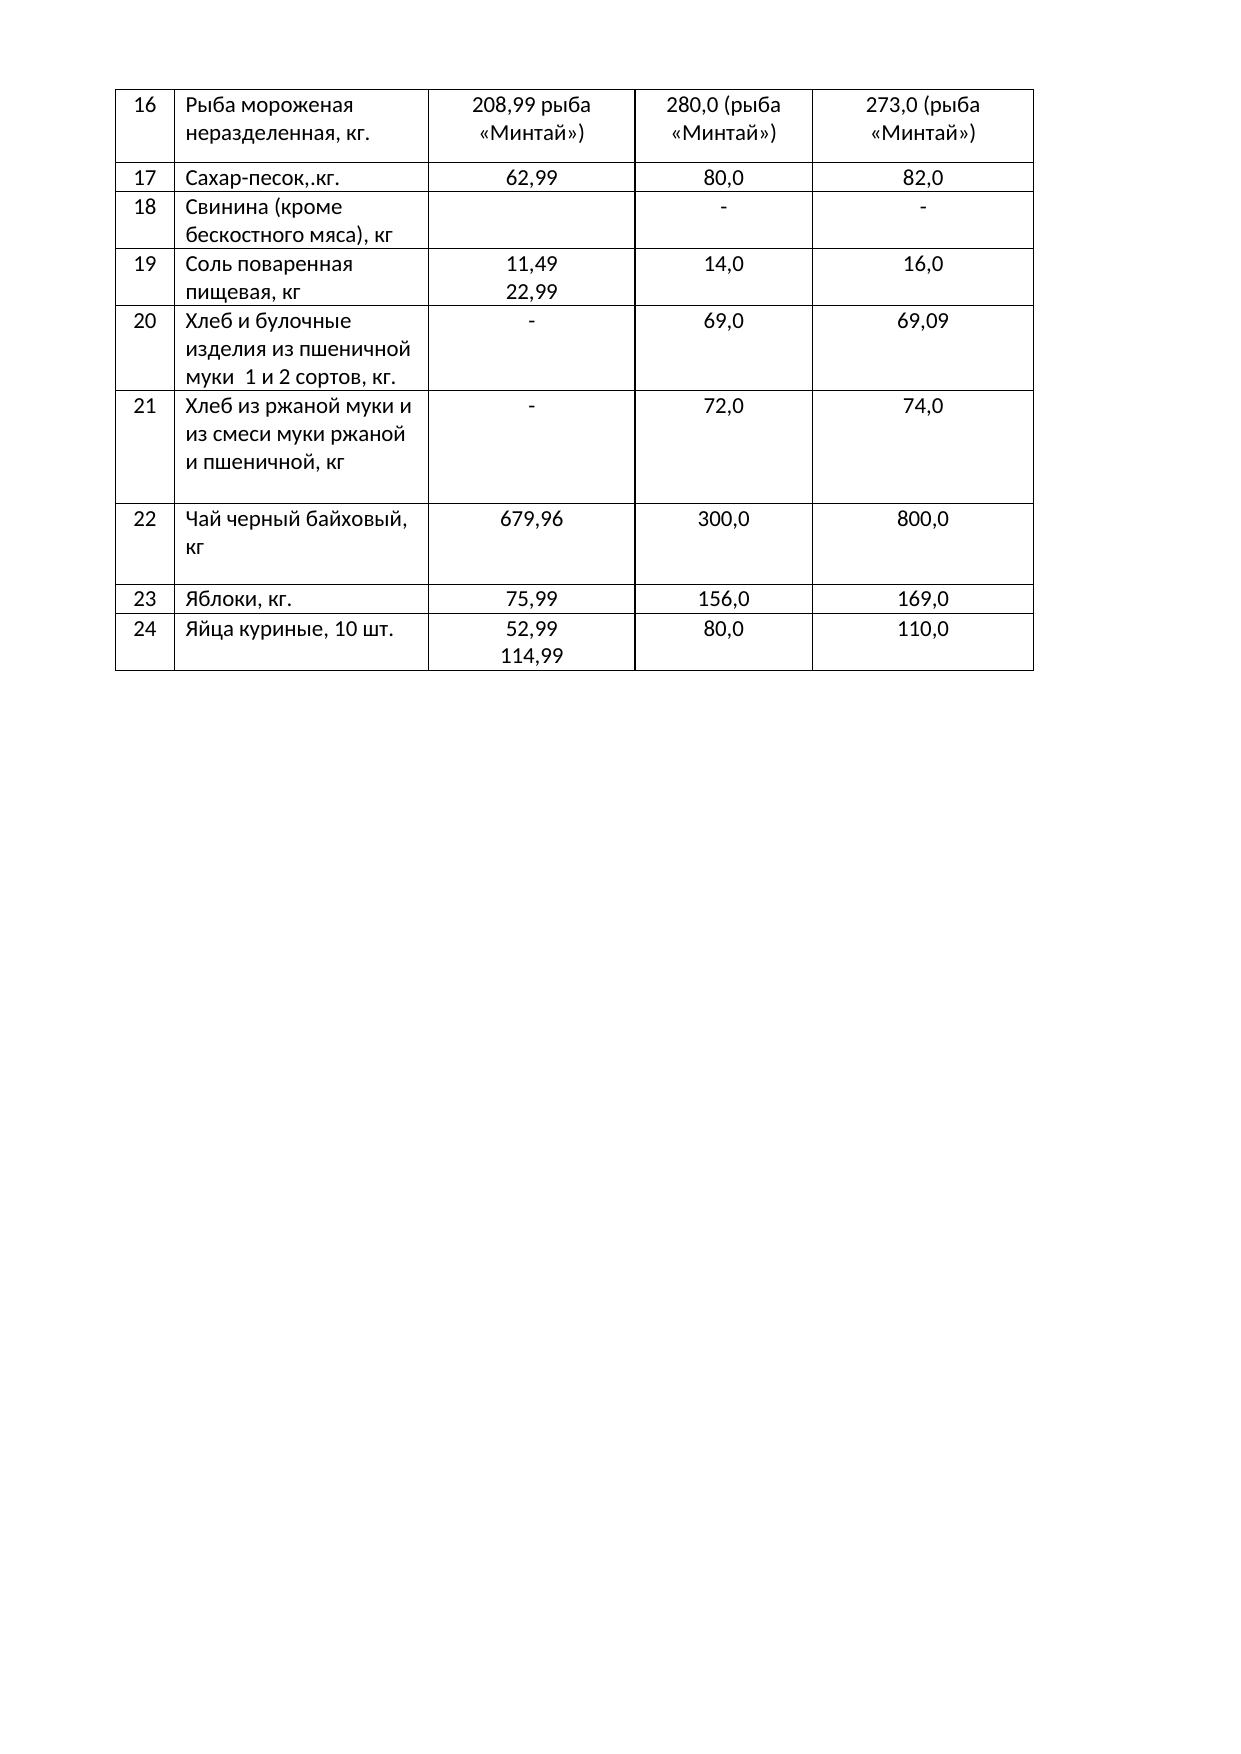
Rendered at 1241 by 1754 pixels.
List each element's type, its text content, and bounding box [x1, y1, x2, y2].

table_cell 24 [116, 614, 174, 670]
table_cell 273,0 (рыба «Минтай») [813, 90, 1033, 162]
table_cell 21 [116, 391, 174, 503]
table_cell 80,0 [636, 163, 812, 191]
table_cell 11,49 22,99 [429, 249, 634, 305]
table_cell Чай черный байховый, кг [175, 504, 428, 583]
table_cell 300,0 [636, 504, 812, 583]
table_cell 69,09 [813, 306, 1033, 390]
table_cell Соль поваренная пищевая, кг [175, 249, 428, 305]
table_cell Хлеб и булочные изделия из пшеничной муки 1 и 2 сортов, кг. [175, 306, 428, 390]
table_cell Рыба мороженая неразделенная, кг. [175, 90, 428, 162]
table_cell 22 [116, 504, 174, 583]
table_cell Яйца куриные, 10 шт. [175, 614, 428, 670]
table_cell 19 [116, 249, 174, 305]
table_cell 110,0 [813, 614, 1033, 670]
table_cell 156,0 [636, 585, 812, 613]
table_cell [429, 192, 634, 248]
table_cell 69,0 [636, 306, 812, 390]
table_cell 72,0 [636, 391, 812, 503]
table_cell 82,0 [813, 163, 1033, 191]
table_cell - [813, 192, 1033, 248]
table_cell - [429, 391, 634, 503]
table_cell 20 [116, 306, 174, 390]
table_cell 800,0 [813, 504, 1033, 583]
table_cell Яблоки, кг. [175, 585, 428, 613]
table_cell Свинина (кроме бескостного мяса), кг [175, 192, 428, 248]
table_cell 74,0 [813, 391, 1033, 503]
table_cell Хлеб из ржаной муки и из смеси муки ржаной и пшеничной, кг [175, 391, 428, 503]
table_cell 52,99 114,99 [429, 614, 634, 670]
table_cell Сахар-песок,.кг. [175, 163, 428, 191]
table_cell 16,0 [813, 249, 1033, 305]
table_cell 208,99 рыба «Минтай») [429, 90, 634, 162]
table_cell 17 [116, 163, 174, 191]
table_cell 280,0 (рыба «Минтай») [636, 90, 812, 162]
table_cell 18 [116, 192, 174, 248]
table_cell 679,96 [429, 504, 634, 583]
table_cell 16 [116, 90, 174, 162]
table_cell 62,99 [429, 163, 634, 191]
table_cell 75,99 [429, 585, 634, 613]
table_cell - [429, 306, 634, 390]
table_cell 169,0 [813, 585, 1033, 613]
table_cell 23 [116, 585, 174, 613]
table_cell 14,0 [636, 249, 812, 305]
table_cell - [636, 192, 812, 248]
table_cell 80,0 [636, 614, 812, 670]
